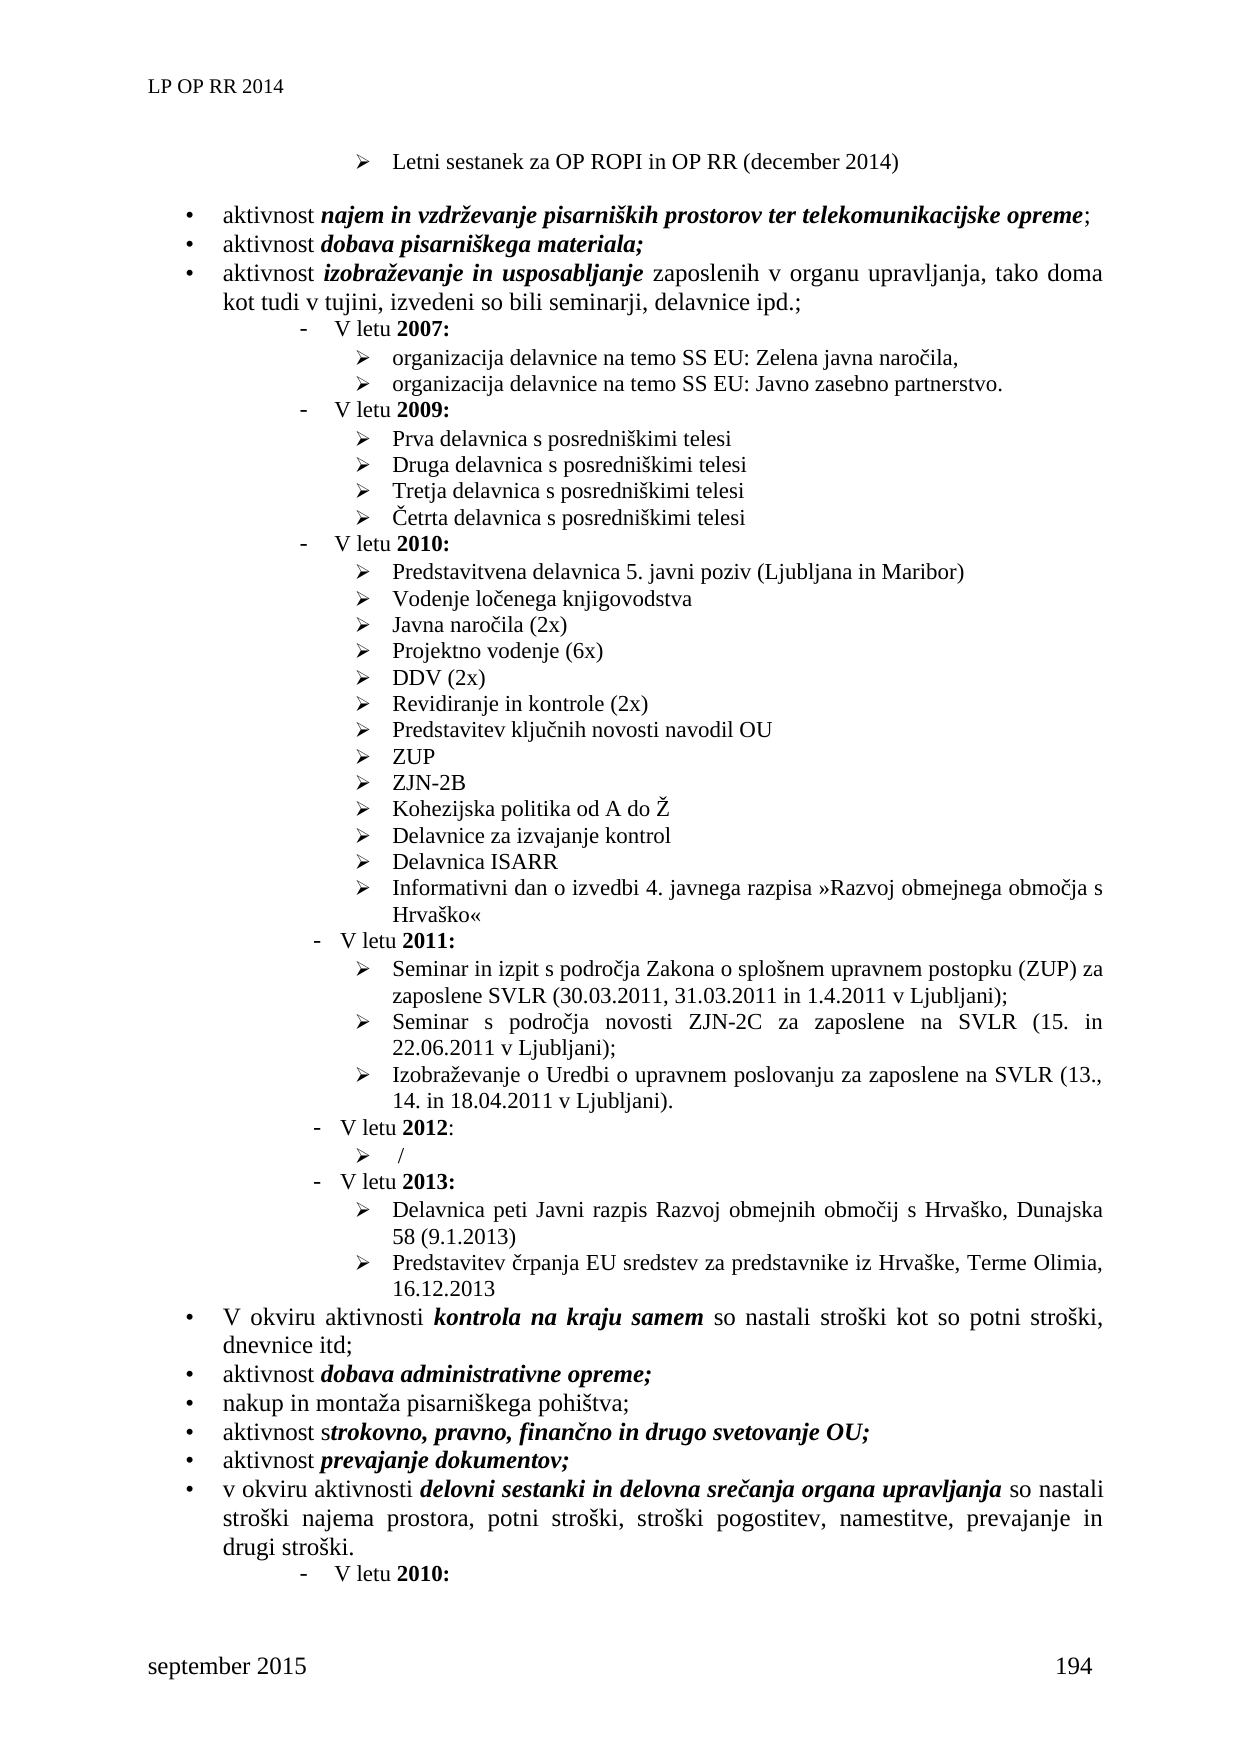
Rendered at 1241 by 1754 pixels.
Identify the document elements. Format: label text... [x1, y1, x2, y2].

list Kohezijska politika od A do Ž [354, 795, 1104, 822]
list Informativni dan o izvedbi 4. javnega razpisa »Razvoj obmejnega območja s Hrvaško« [354, 874, 1104, 927]
list Delavnica peti Javni razpis Razvoj obmejnih območij s Hrvaško, Dunajska 58 (9.1.2013) [354, 1196, 1104, 1249]
list Delavnica ISARR [354, 848, 1104, 874]
list organizacija delavnice na temo SS EU: Javno zasebno partnerstvo. [354, 370, 1104, 396]
list nakup in montaža pisarniškega pohištva; [185, 1388, 1104, 1417]
list ZUP [354, 743, 1104, 769]
list Javna naročila (2x) [354, 611, 1104, 637]
list V letu 2010: [297, 1561, 1104, 1589]
list V okviru aktivnosti kontrola na kraju samem so nastali stroški kot so potni stroški, dnevnice itd; [185, 1302, 1104, 1359]
list V letu 2011: [310, 927, 1104, 955]
list Seminar in izpit s področja Zakona o splošnem upravnem postopku (ZUP) za zaposlene SVLR (30.03.2011, 31.03.2011 in 1.4.2011 v Ljubljani); [354, 955, 1104, 1008]
list Delavnice za izvajanje kontrol [354, 822, 1104, 848]
list DDV (2x) [354, 664, 1104, 690]
list Predstavitvena delavnica 5. javni poziv (Ljubljana in Maribor) [354, 558, 1104, 584]
list aktivnost dobava administrativne opreme; [185, 1359, 1104, 1388]
list V letu 2010: [297, 530, 1104, 558]
list aktivnost prevajanje dokumentov; [185, 1446, 1104, 1474]
list Letni sestanek za OP ROPI in OP RR (december 2014) [354, 148, 1104, 174]
list Izobraževanje o Uredbi o upravnem poslovanju za zaposlene na SVLR (13., 14. in 18.04.2011 v Ljubljani). [354, 1061, 1104, 1113]
list Predstavitev črpanja EU sredstev za predstavnike iz Hrvaške, Terme Olimia, 16.12.2013 [354, 1249, 1104, 1302]
list Revidiranje in kontrole (2x) [354, 690, 1104, 716]
list V letu 2012: [310, 1113, 1104, 1142]
list Prva delavnica s posredniškimi telesi [354, 424, 1104, 451]
list V letu 2013: [310, 1168, 1104, 1196]
list Tretja delavnica s posredniškimi telesi [354, 477, 1104, 504]
list Četrta delavnica s posredniškimi telesi [354, 504, 1104, 530]
list organizacija delavnice na temo SS EU: Zelena javna naročila, [354, 344, 1104, 370]
list Projektno vodenje (6x) [354, 637, 1104, 664]
list Vodenje ločenega knjigovodstva [354, 584, 1104, 611]
list aktivnost izobraževanje in usposabljanje zaposlenih v organu upravljanja, tako doma kot tudi v tujini, izvedeni so bili seminarji, delavnice ipd.; [185, 258, 1104, 315]
list aktivnost dobava pisarniškega materiala; [185, 229, 1104, 258]
list ZJN-2B [354, 769, 1104, 795]
list v okviru aktivnosti delovni sestanki in delovna srečanja organa upravljanja so nastali stroški najema prostora, potni stroški, stroški pogostitev, namestitve, prevajanje in drugi stroški. [185, 1474, 1104, 1561]
list aktivnost najem in vzdrževanje pisarniških prostorov ter telekomunikacijske opreme; [185, 200, 1104, 229]
list V letu 2007: [297, 315, 1104, 344]
list aktivnost strokovno, pravno, finančno in drugo svetovanje OU; [185, 1417, 1104, 1446]
list Seminar s področja novosti ZJN-2C za zaposlene na SVLR (15. in 22.06.2011 v Ljubljani); [354, 1008, 1104, 1061]
list Druga delavnica s posredniškimi telesi [354, 451, 1104, 477]
list / [354, 1142, 1104, 1168]
list Predstavitev ključnih novosti navodil OU [354, 716, 1104, 743]
list V letu 2009: [297, 396, 1104, 424]
